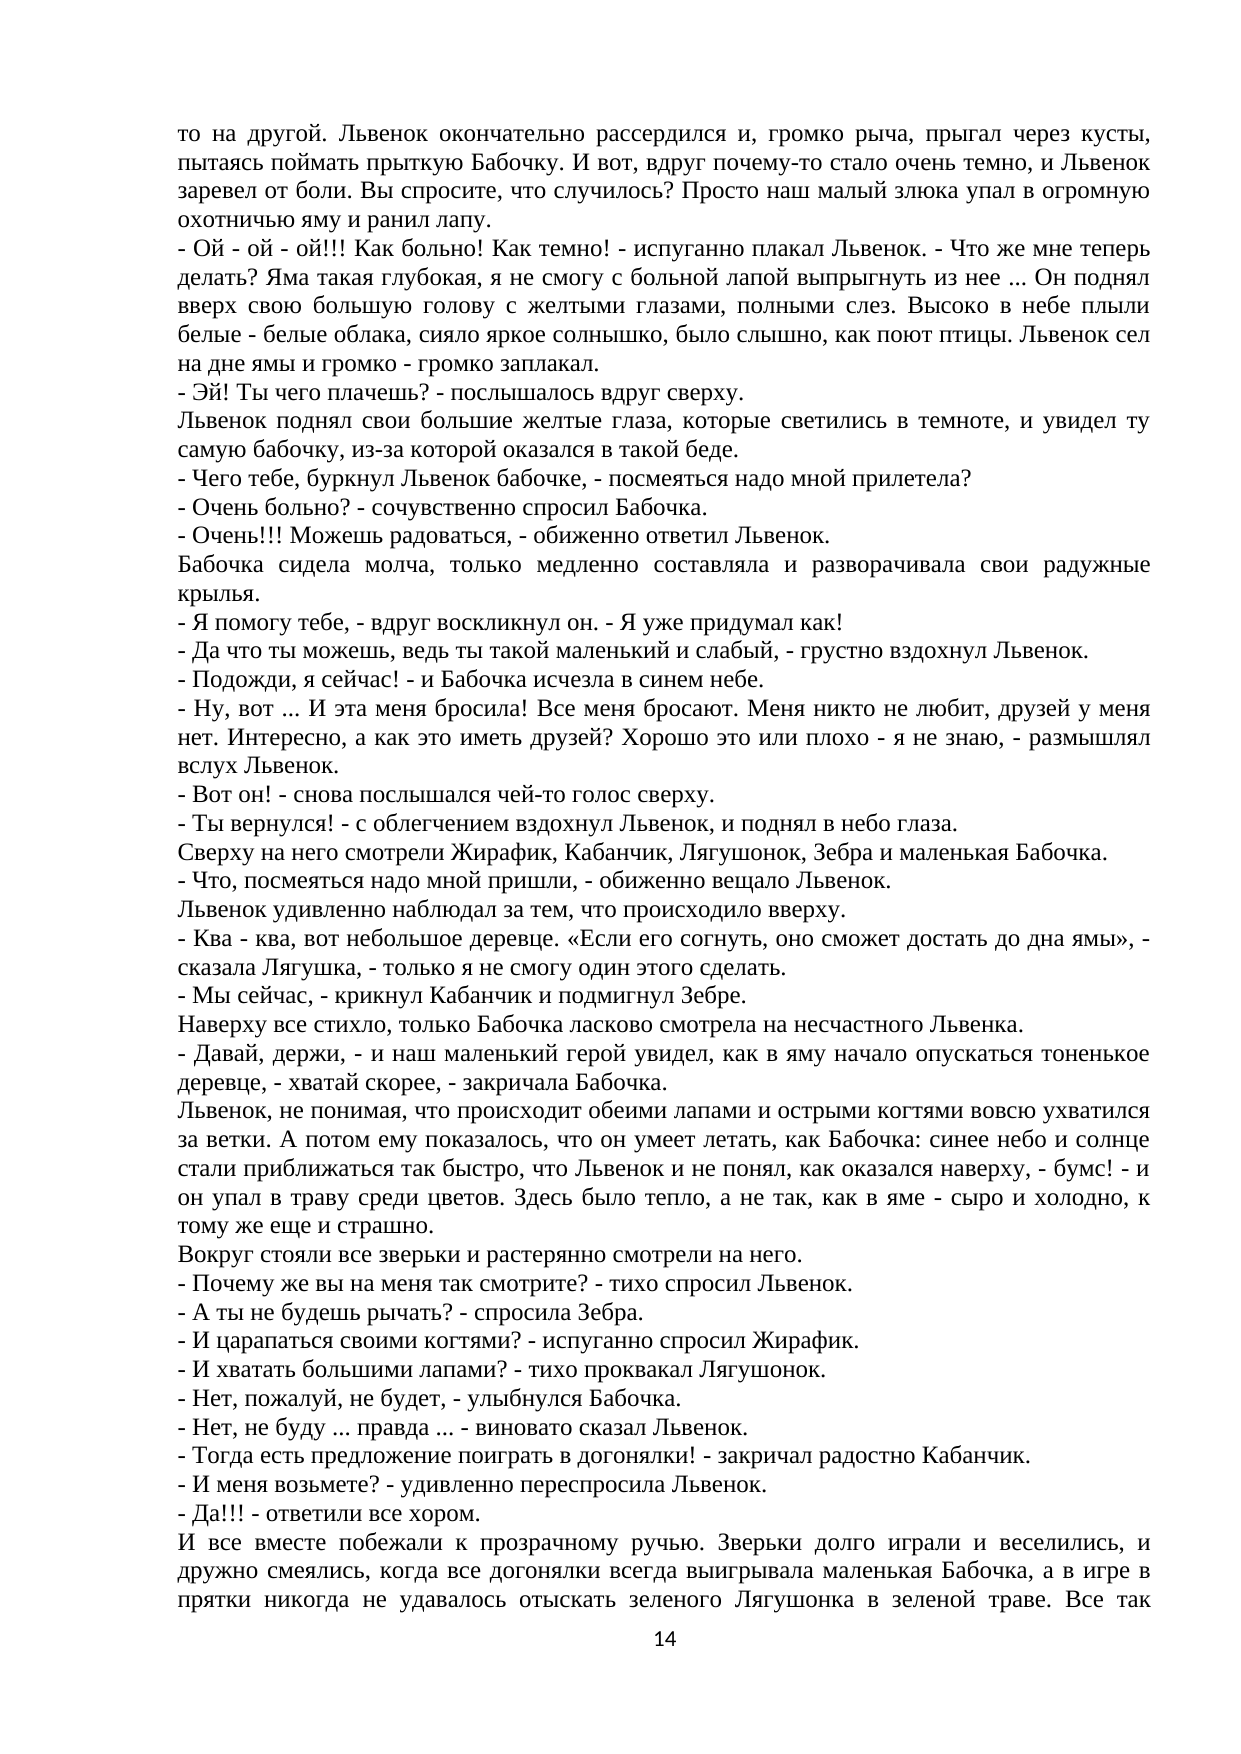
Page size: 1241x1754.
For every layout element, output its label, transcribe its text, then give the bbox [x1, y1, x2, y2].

text - Мы сейчас, - крикнул Кабанчик и подмигнул Зебре. [177, 981, 1152, 1009]
text Львенок поднял свои большие желтые глаза, которые светились в темноте, и увидел ту самую бабочку, из-за которой оказался в такой беде. [177, 406, 1152, 463]
text - Ой - ой - ой!!! Как больно! Как темно! - испуганно плакал Львенок. - Что же мне теперь делать? Яма такая глубокая, я не смогу с больной лапой выпрыгнуть из нее ... Он поднял вверх свою большую голову с желтыми глазами, полными слез. Высоко в небе плыли белые - белые облака, сияло яркое солнышко, было слышно, как поют птицы. Львенок сел на дне ямы и громко - громко заплакал. [177, 233, 1152, 377]
text - Нет, не буду ... правда ... - виновато сказал Львенок. [177, 1412, 1152, 1441]
text Львенок удивленно наблюдал за тем, что происходило вверху. [177, 894, 1152, 923]
text - Ну, вот ... И эта меня бросила! Все меня бросают. Меня никто не любит, друзей у меня нет. Интересно, а как это иметь друзей? Хорошо это или плохо - я не знаю, - размышлял вслух Львенок. [177, 693, 1152, 779]
text - Почему же вы на меня так смотрите? - тихо спросил Львенок. [177, 1268, 1152, 1297]
text Бабочка сидела молча, только медленно составляла и разворачивала свои радужные крылья. [177, 549, 1152, 607]
text Вокруг стояли все зверьки и растерянно смотрели на него. [177, 1239, 1152, 1268]
text - Подожди, я сейчас! - и Бабочка исчезла в синем небе. [177, 664, 1152, 693]
text Сверху на него смотрели Жирафик, Кабанчик, Лягушонок, Зебра и маленькая Бабочка. [177, 837, 1152, 866]
text - И царапаться своими когтями? - испуганно спросил Жирафик. [177, 1326, 1152, 1354]
text - И хватать большими лапами? - тихо проквакал Лягушонок. [177, 1354, 1152, 1383]
text - Эй! Ты чего плачешь? - послышалось вдруг сверху. [177, 377, 1152, 406]
text - Очень больно? - сочувственно спросил Бабочка. [177, 492, 1152, 521]
text - А ты не будешь рычать? - спросила Зебра. [177, 1297, 1152, 1326]
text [177, 118, 1152, 233]
text - Да что ты можешь, ведь ты такой маленький и слабый, - грустно вздохнул Львенок. [177, 636, 1152, 664]
text - Давай, держи, - и наш маленький герой увидел, как в яму начало опускаться тоненькое деревце, - хватай скорее, - закричала Бабочка. [177, 1038, 1152, 1096]
text Львенок, не понимая, что происходит обеими лапами и острыми когтями вовсю ухватился за ветки. А потом ему показалось, что он умеет летать, как Бабочка: синее небо и солнце стали приближаться так быстро, что Львенок и не понял, как оказался наверху, - бумс! - и он упал в траву среди цветов. Здесь было тепло, а не так, как в яме - сыро и холодно, к тому же еще и страшно. [177, 1096, 1152, 1239]
text - Я помогу тебе, - вдруг воскликнул он. - Я уже придумал как! [177, 607, 1152, 636]
text - Да!!! - ответили все хором. [177, 1498, 1152, 1527]
text - Очень!!! Можешь радоваться, - обиженно ответил Львенок. [177, 521, 1152, 549]
text - Вот он! - снова послышался чей-то голос сверху. [177, 779, 1152, 808]
text - Что, посмеяться надо мной пришли, - обиженно вещало Львенок. [177, 866, 1152, 894]
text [177, 1527, 1152, 1613]
text - И меня возьмете? - удивленно переспросила Львенок. [177, 1469, 1152, 1498]
text - Чего тебе, буркнул Львенок бабочке, - посмеяться надо мной прилетела? [177, 463, 1152, 492]
text Наверху все стихло, только Бабочка ласково смотрела на несчастного Львенка. [177, 1009, 1152, 1038]
text - Нет, пожалуй, не будет, - улыбнулся Бабочка. [177, 1383, 1152, 1412]
text - Ты вернулся! - с облегчением вздохнул Львенок, и поднял в небо глаза. [177, 808, 1152, 837]
text - Ква - ква, вот небольшое деревце. «Если его согнуть, оно сможет достать до дна ямы», - сказала Лягушка, - только я не смогу один этого сделать. [177, 923, 1152, 981]
text - Тогда есть предложение поиграть в догонялки! - закричал радостно Кабанчик. [177, 1441, 1152, 1469]
